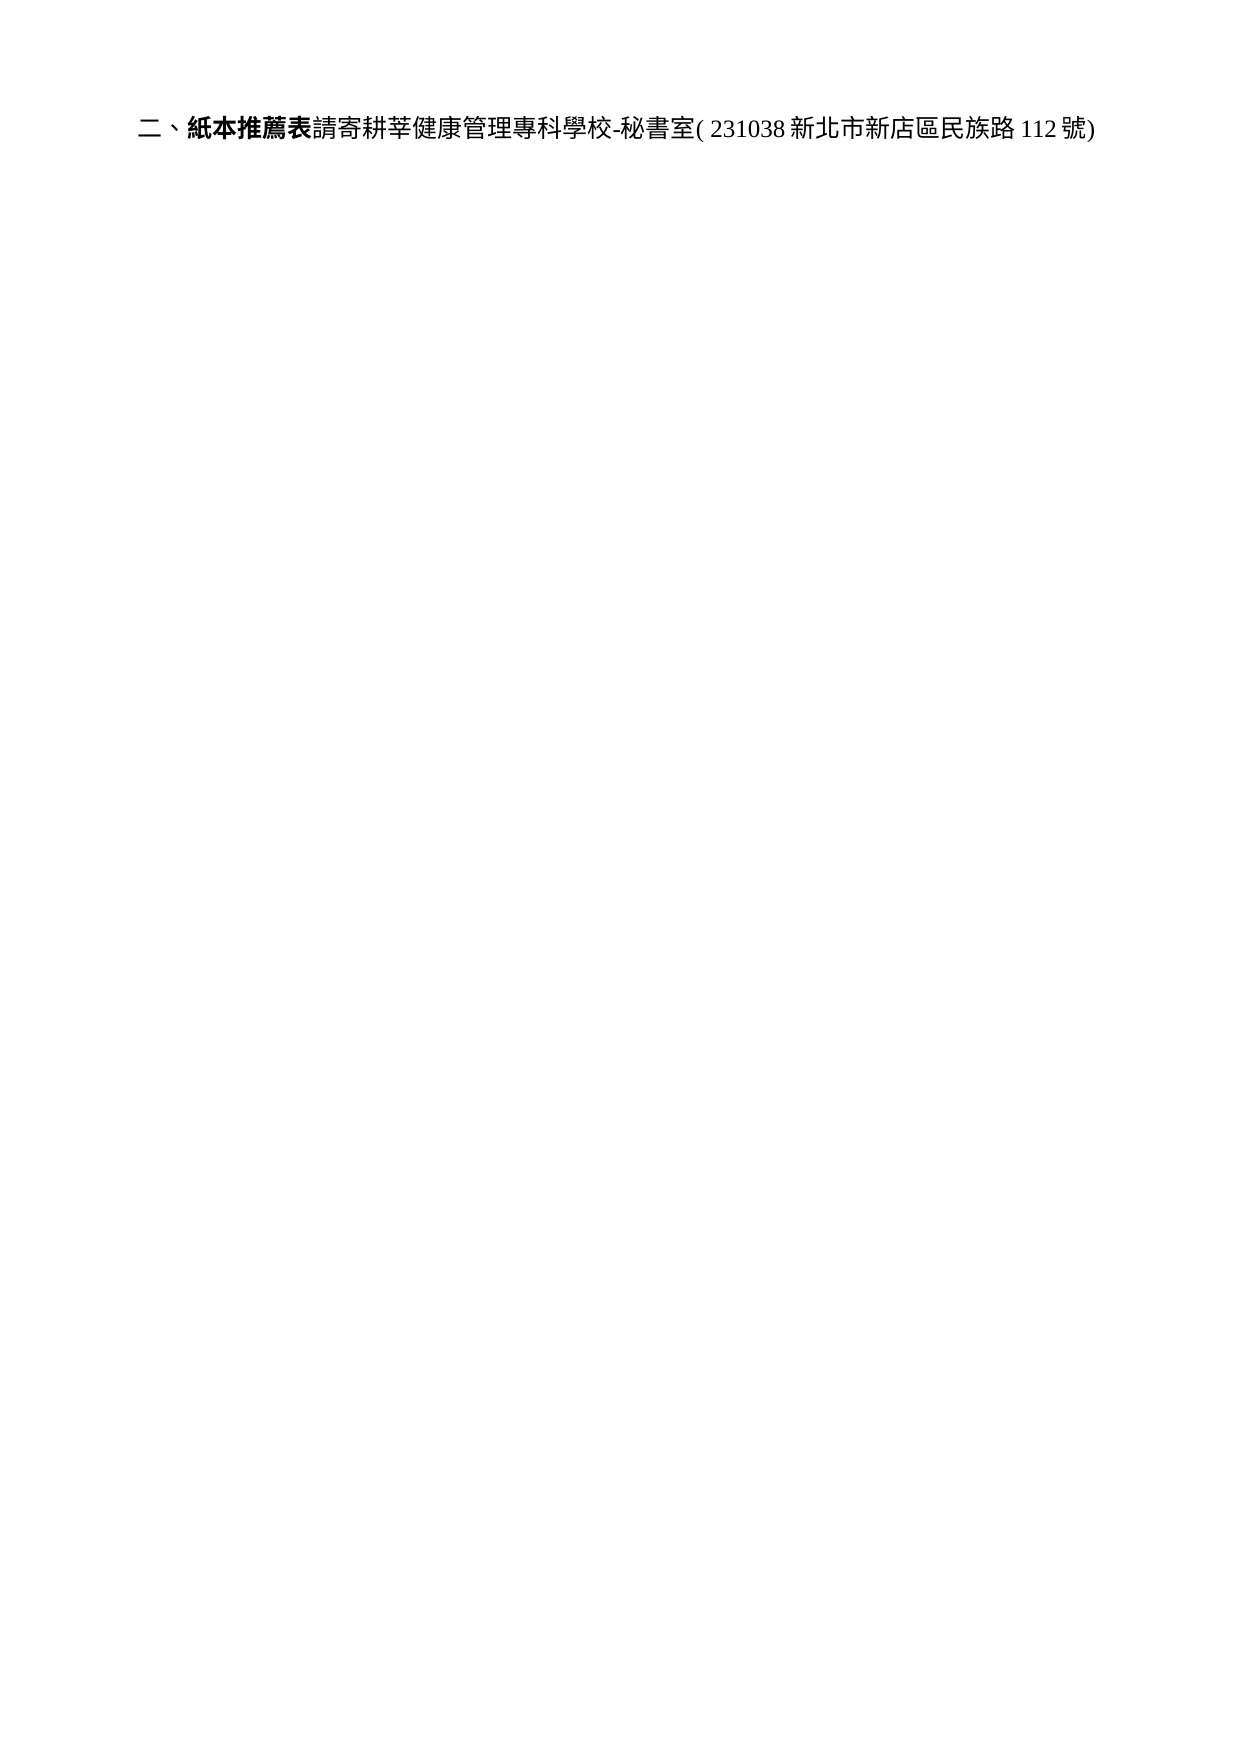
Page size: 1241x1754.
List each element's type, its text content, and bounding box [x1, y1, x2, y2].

text 二、紙本推薦表請寄耕莘健康管理專科學校-秘書室( 231038新北市新店區民族路112號) [137, 108, 1189, 146]
